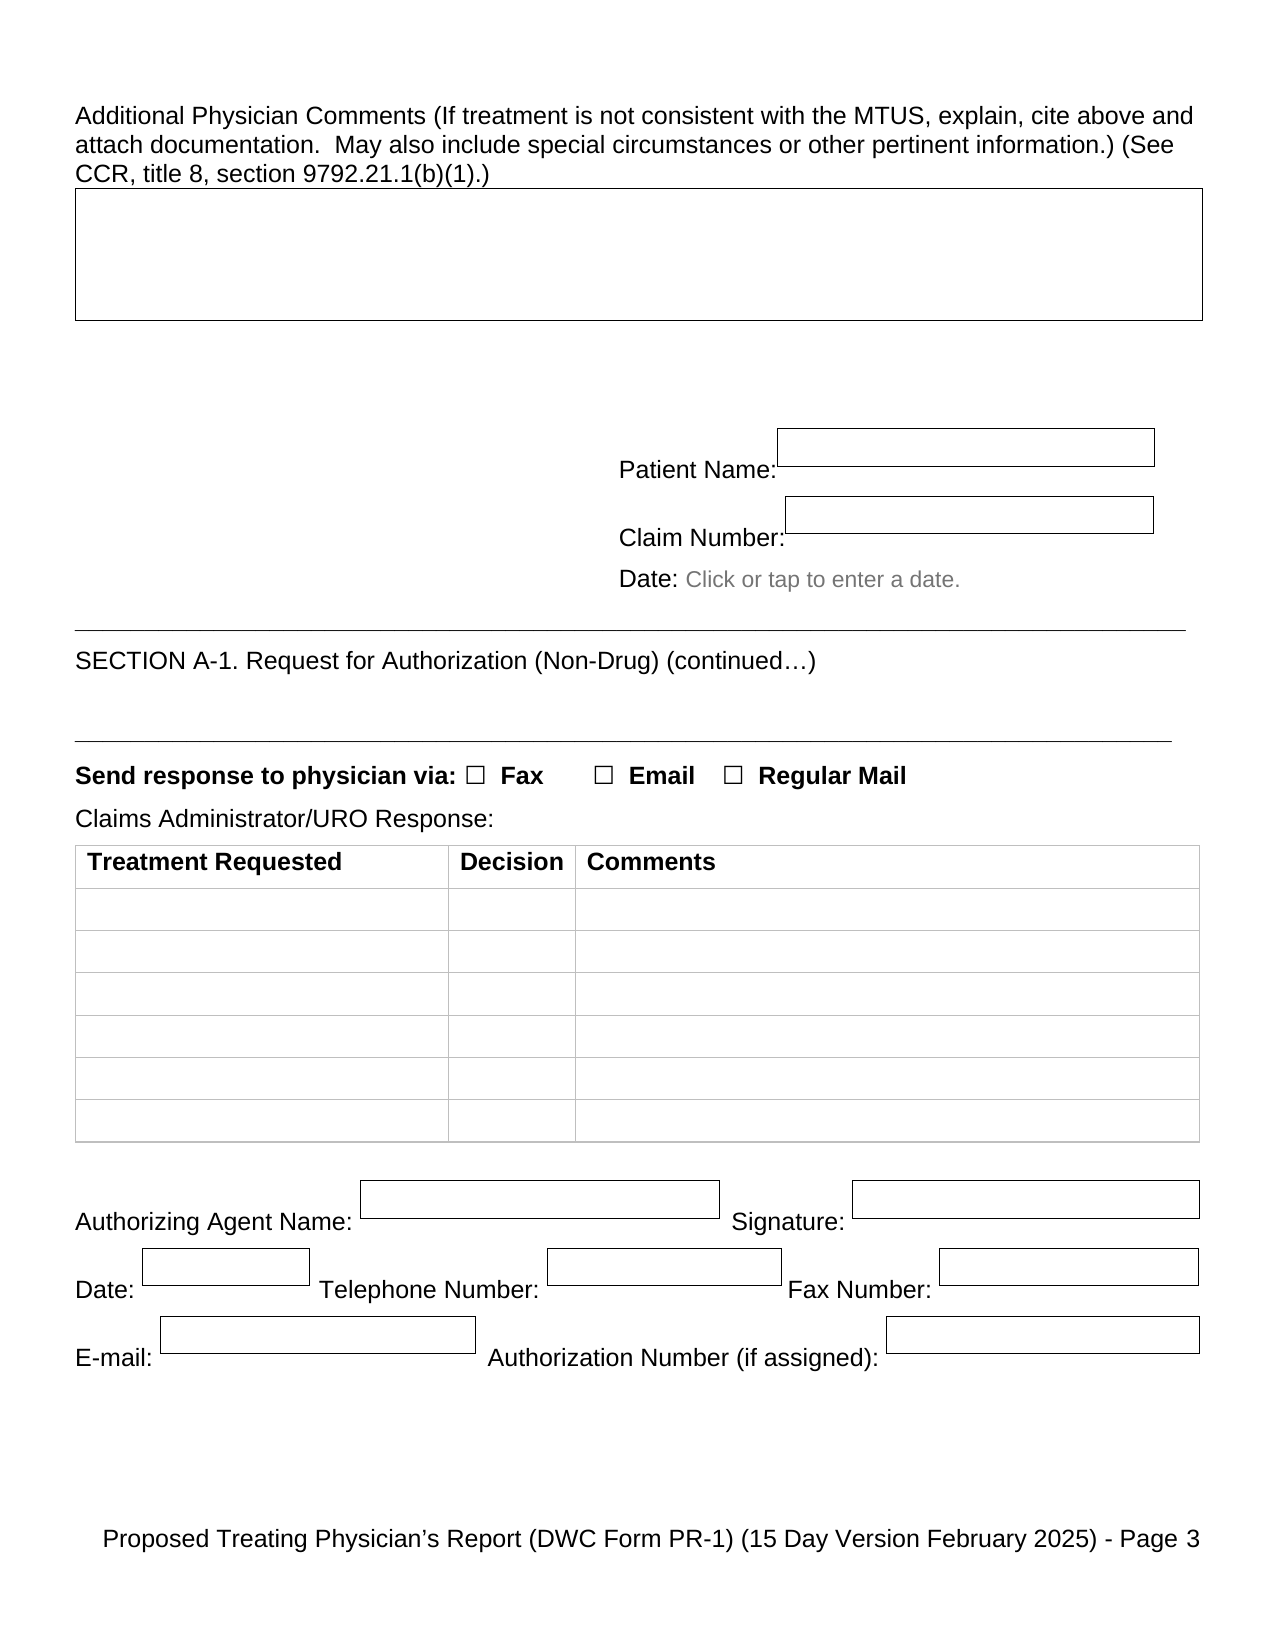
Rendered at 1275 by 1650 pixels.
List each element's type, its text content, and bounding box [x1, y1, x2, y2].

text E-mail: Authorization Number (if assigned): [75, 1316, 1200, 1371]
table_cell [76, 1016, 448, 1057]
text Claims Administrator/URO Response: [75, 804, 1200, 833]
table_cell [449, 889, 575, 930]
table_header Decision [449, 846, 575, 888]
text SECTION A-1. Request for Authorization (Non-Drug) (continued…) [75, 646, 1200, 675]
table_cell [76, 1058, 448, 1099]
table_cell [449, 1016, 575, 1057]
text Claim Number: [75, 496, 1200, 551]
text Date: [75, 564, 1200, 593]
text Additional Physician Comments (If treatment is not consistent with the MTUS, explain, cite above and attach documentation. May also include special circumstances or other pertinent information.) (See CCR, title 8, section 9792.21.1(b)(1).) [75, 101, 1200, 188]
table_header Treatment Requested [76, 846, 448, 888]
text Authorizing Agent Name: Signature: [75, 1180, 1200, 1235]
table_cell [449, 973, 575, 1014]
table_cell [576, 973, 1199, 1014]
table_cell [76, 889, 448, 930]
table_cell [76, 973, 448, 1014]
table_cell [576, 931, 1199, 972]
table_cell [576, 1100, 1199, 1141]
table_cell [449, 1100, 575, 1141]
table_cell [576, 889, 1199, 930]
text Date: Telephone Number: Fax Number: [75, 1248, 1200, 1303]
text _______________________________________________________________________________ [75, 716, 1200, 745]
table_cell [576, 1016, 1199, 1057]
text Patient Name: [75, 428, 1200, 483]
table_cell [76, 1100, 448, 1141]
text Send response to physician via: Fax Email Regular Mail [75, 758, 1200, 792]
table_cell [76, 931, 448, 972]
table_header Comments [576, 846, 1199, 888]
table_cell [576, 1058, 1199, 1099]
text ________________________________________________________________________________ [75, 605, 1200, 634]
table_cell [449, 1058, 575, 1099]
table_cell [449, 931, 575, 972]
